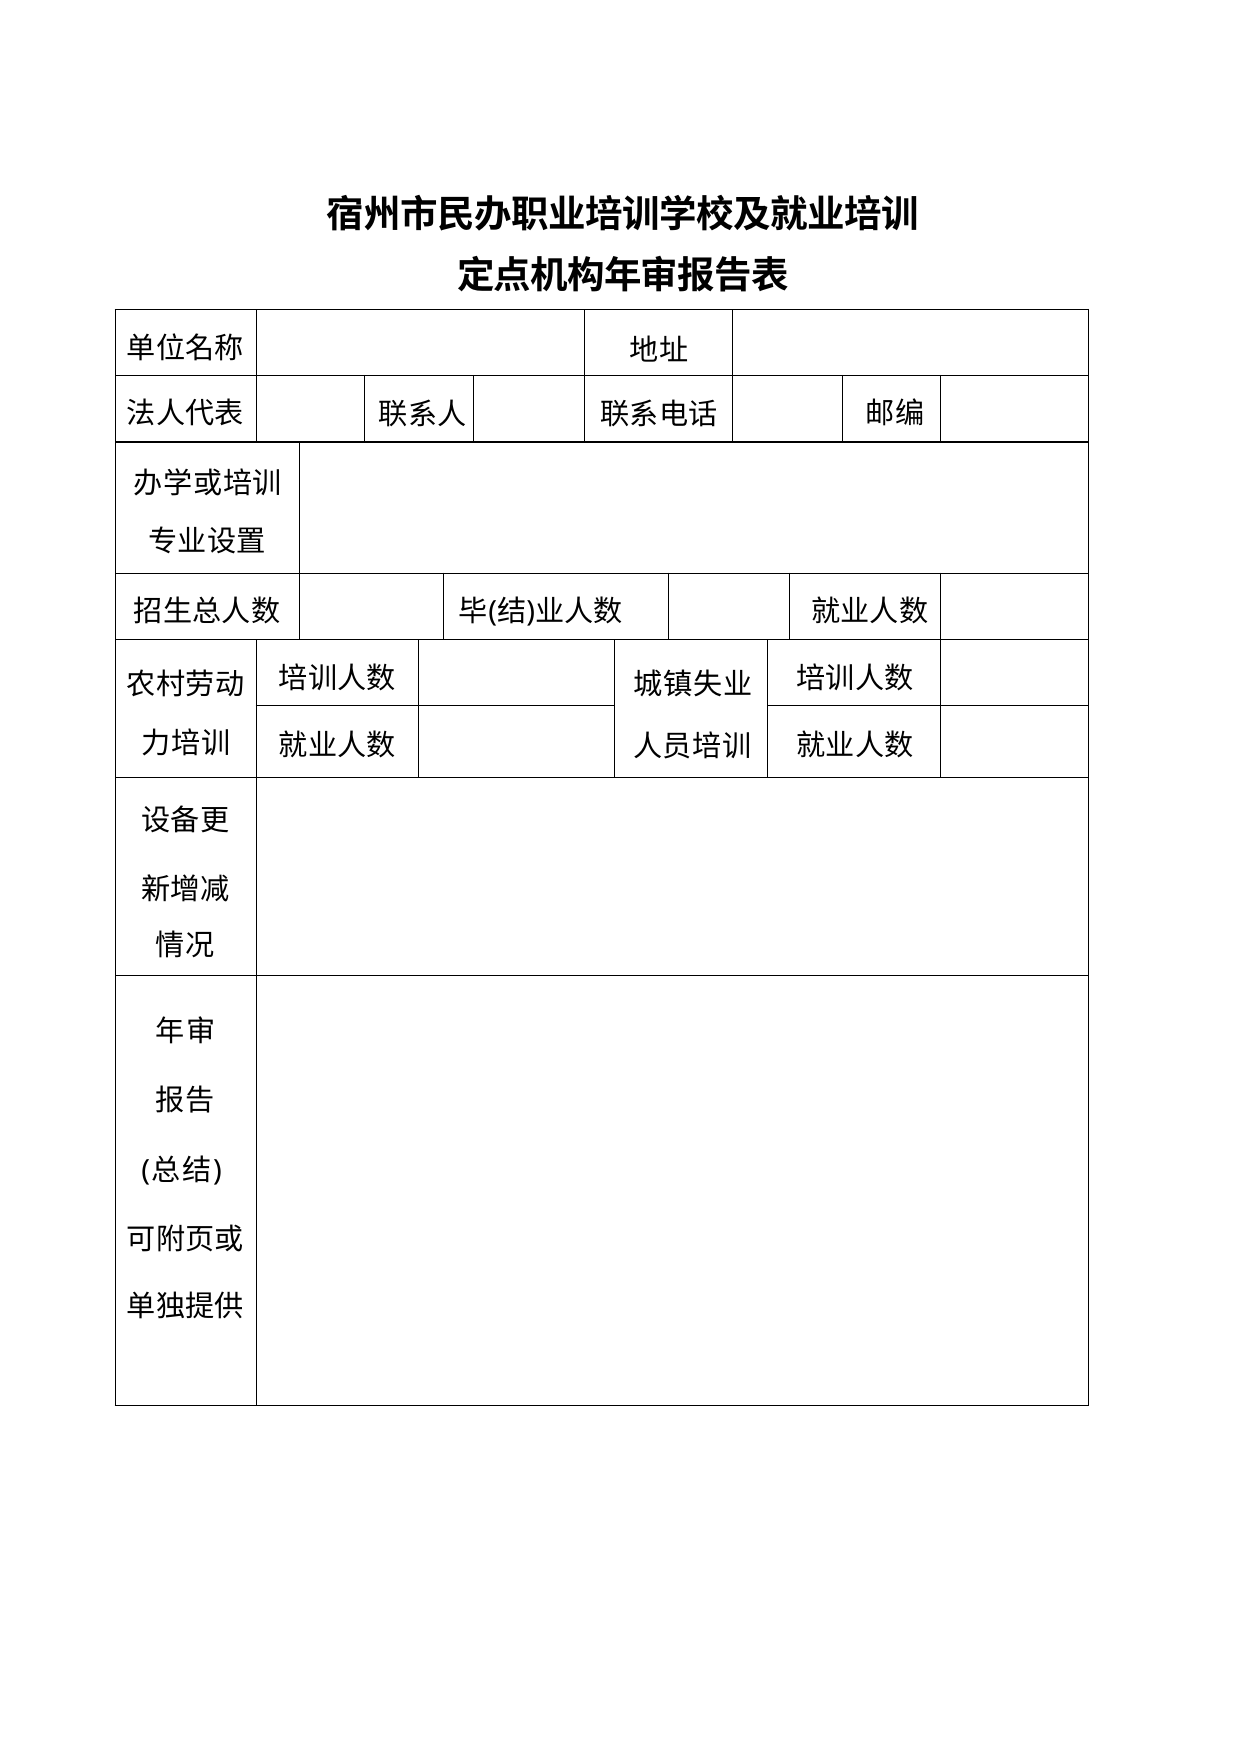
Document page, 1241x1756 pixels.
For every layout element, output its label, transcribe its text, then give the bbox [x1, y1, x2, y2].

table_cell [300, 574, 443, 639]
table_cell 联系电话 [585, 376, 732, 441]
table_cell 毕(结)业人数 [444, 574, 668, 639]
table_cell 城镇失业 人员培训 [615, 640, 767, 777]
table_cell [733, 376, 842, 441]
table_cell 就业人数 [257, 706, 418, 777]
table_cell [300, 443, 1088, 572]
table_cell [419, 640, 614, 705]
table_cell [257, 976, 1088, 1405]
table_cell 农村劳动 力培训 [116, 640, 256, 777]
table_cell 培训人数 [257, 640, 418, 705]
table_cell [257, 778, 1088, 975]
table_cell [941, 574, 1088, 639]
table_cell 办学或培训 专业设置 [116, 443, 299, 572]
table_cell 法人代表 [116, 376, 256, 441]
table_cell 年审 报告 (总结) 可附页或 单独提供 [116, 976, 256, 1405]
table_header 地址 [585, 310, 732, 375]
table_header [733, 310, 1088, 375]
text 宿州市民办职业培训学校及就业培训 定点机构年审报告表 [327, 187, 924, 299]
table_header 单位名称 [116, 310, 256, 375]
table_cell [941, 706, 1088, 777]
table_cell 设备更 新增减 情况 [116, 778, 256, 975]
table_cell [669, 574, 789, 639]
table_cell 就业人数 [768, 706, 940, 777]
table_cell 就业人数 [790, 574, 940, 639]
table_cell 联系人 [365, 376, 473, 441]
table_cell [419, 706, 614, 777]
table_cell [941, 376, 1088, 441]
table_cell [474, 376, 584, 441]
table_cell [257, 376, 364, 441]
table_cell [941, 640, 1088, 705]
table_cell 邮编 [843, 376, 940, 441]
table_cell 招生总人数 [116, 574, 299, 639]
table_header [257, 310, 584, 375]
table_cell 培训人数 [768, 640, 940, 705]
